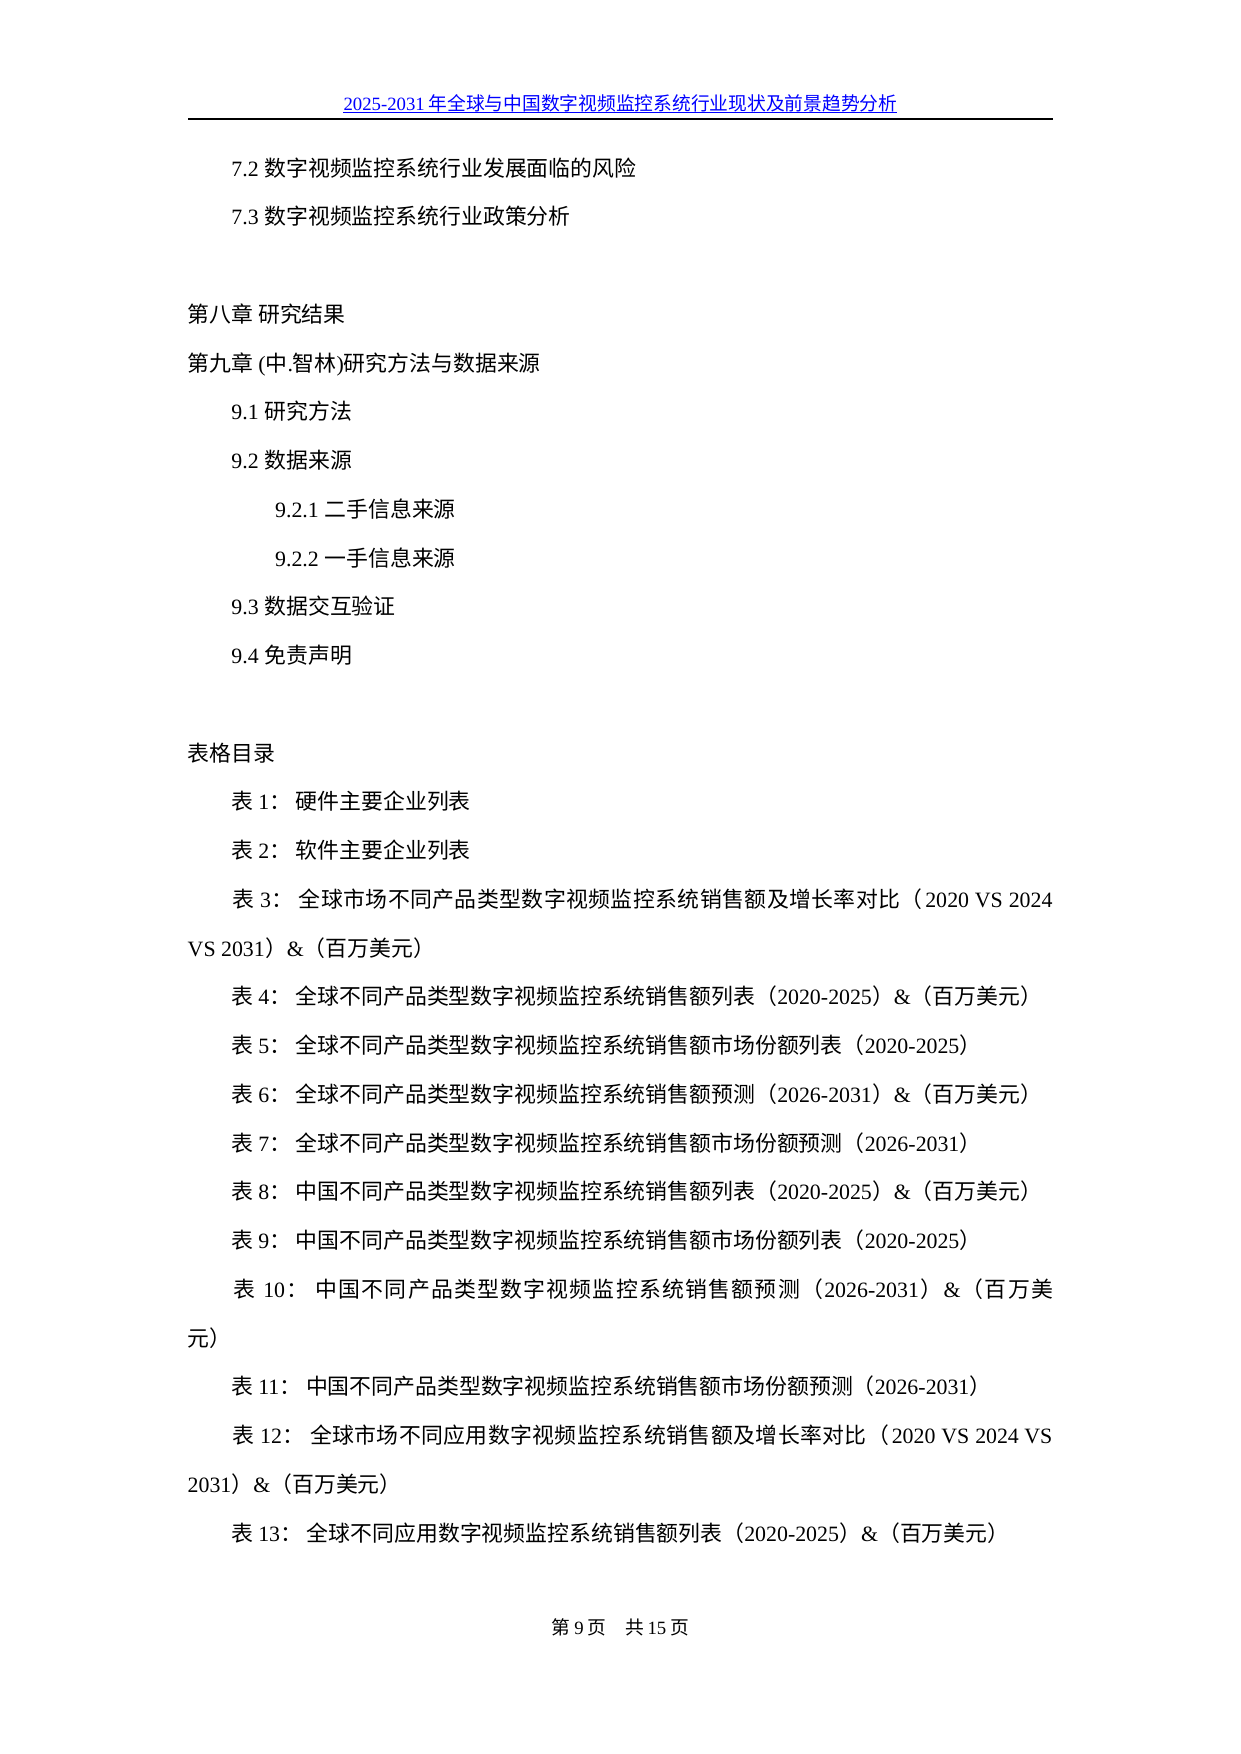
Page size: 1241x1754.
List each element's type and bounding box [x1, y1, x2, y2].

text [187, 150, 1053, 1548]
